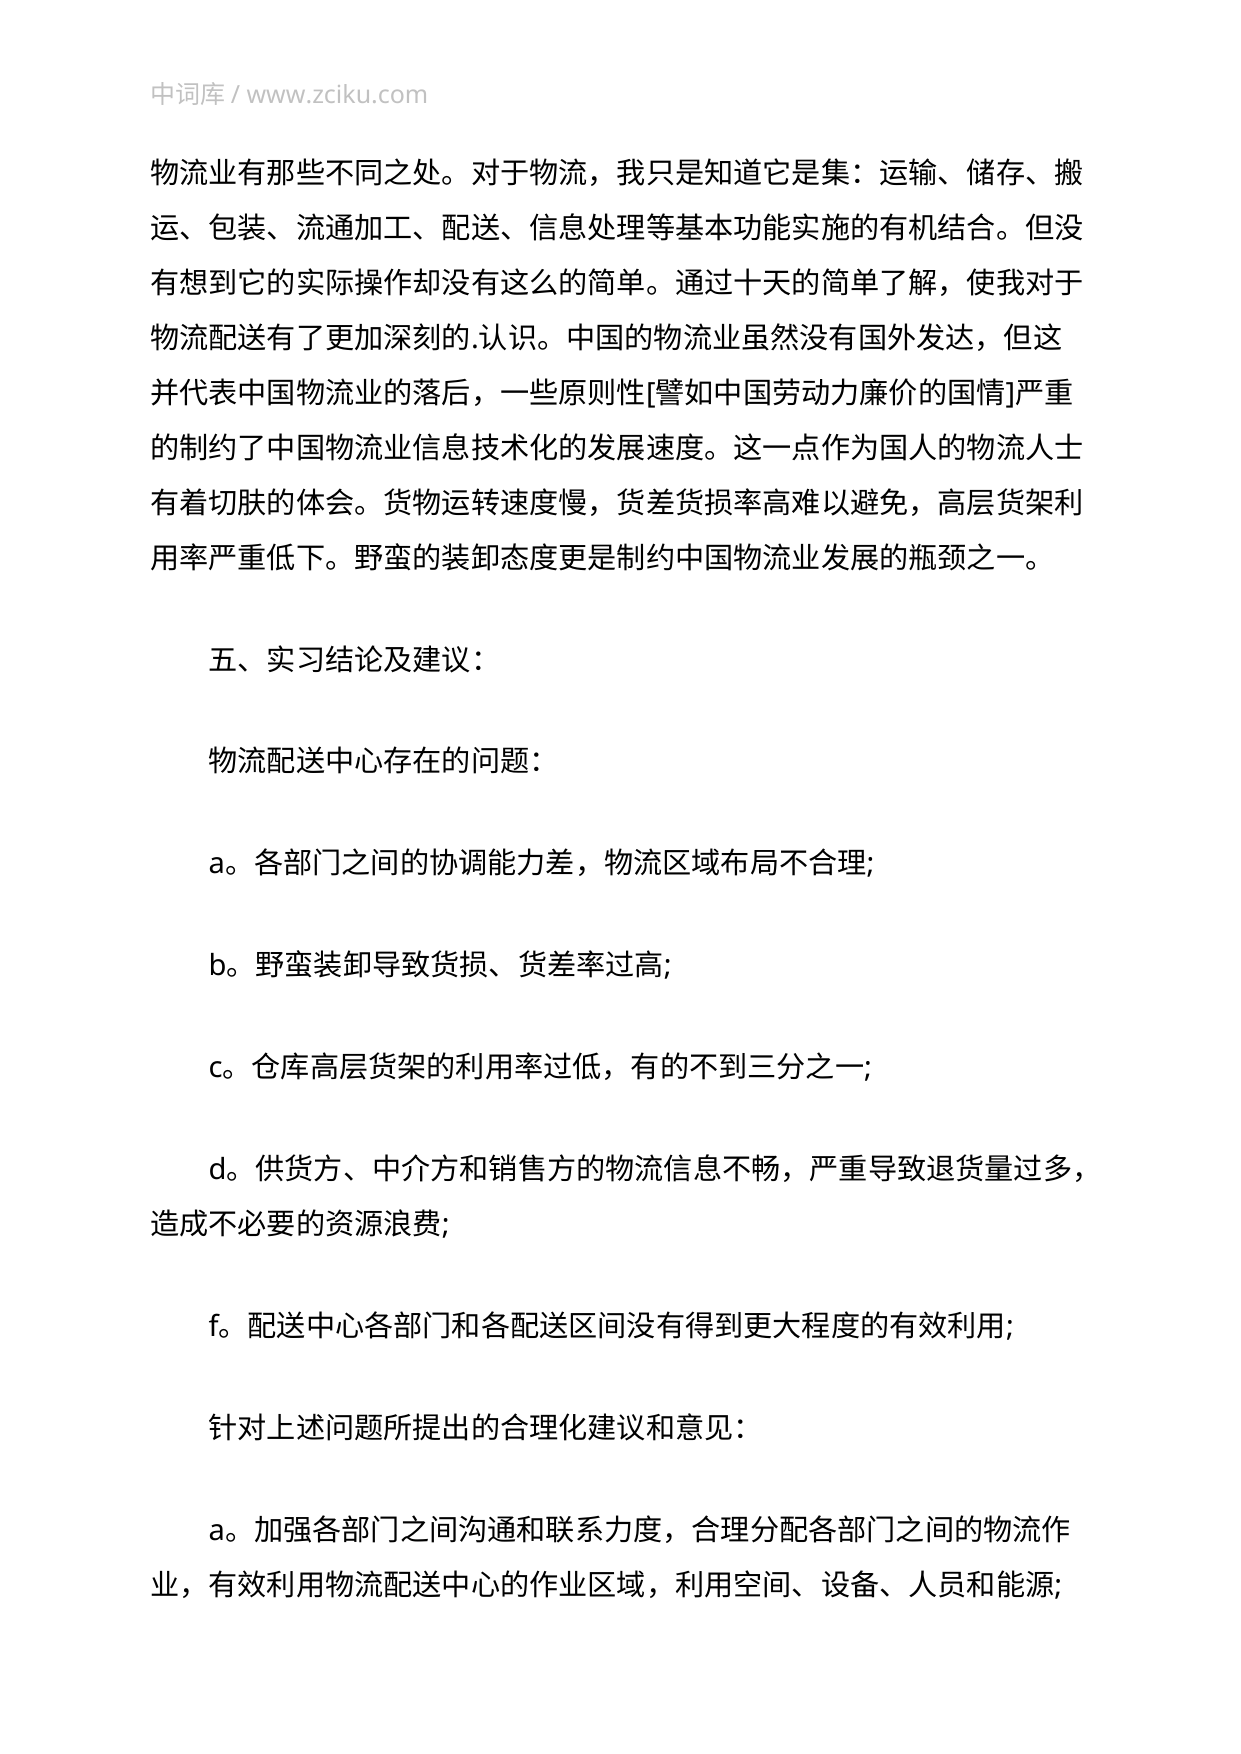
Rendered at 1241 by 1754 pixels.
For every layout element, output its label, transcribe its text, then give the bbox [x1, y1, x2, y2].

text 五、实习结论及建议： [150, 636, 1090, 678]
text d。供货方、中介方和销售方的物流信息不畅，严重导致退货量过多，造成不必要的资源浪费; [150, 1146, 1090, 1243]
text f。配送中心各部门和各配送区间没有得到更大程度的有效利用; [150, 1303, 1090, 1345]
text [150, 150, 1090, 577]
text c。仓库高层货架的利用率过低，有的不到三分之一; [150, 1044, 1090, 1086]
text b。野蛮装卸导致货损、货差率过高; [150, 942, 1090, 984]
text 针对上述问题所提出的合理化建议和意见： [150, 1405, 1090, 1447]
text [150, 1506, 1090, 1604]
text 物流配送中心存在的问题： [150, 738, 1090, 780]
text a。各部门之间的协调能力差，物流区域布局不合理; [150, 840, 1090, 882]
